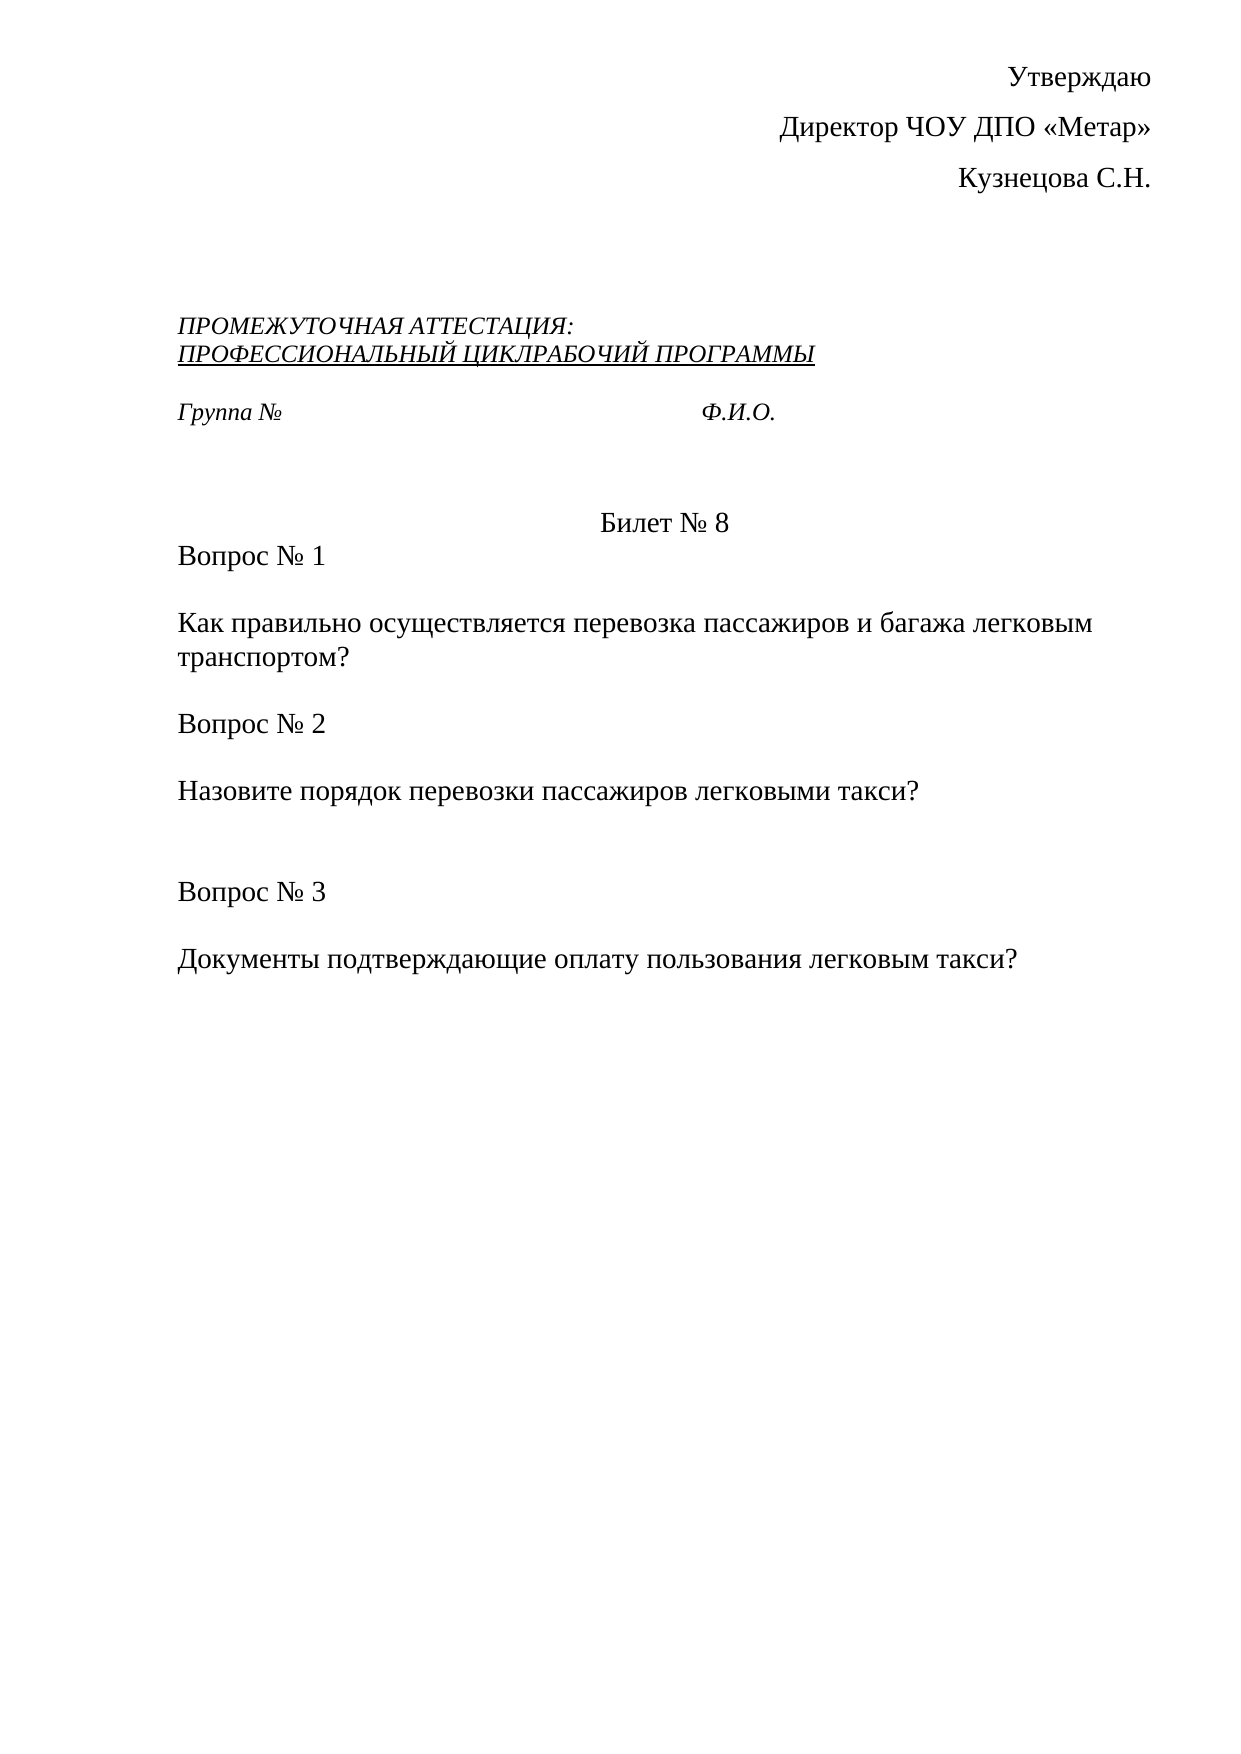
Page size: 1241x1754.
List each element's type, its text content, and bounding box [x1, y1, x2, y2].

text ПРОФЕССИОНАЛЬНЫЙ ЦИКЛРАБОЧИЙ ПРОГРАММЫ [177, 339, 1152, 368]
text Директор ЧОУ ДПО «Метар» [177, 109, 1151, 143]
text Билет № 8 [177, 505, 1152, 538]
text Вопрос № 1 [177, 538, 1152, 572]
text ПРОМЕЖУТОЧНАЯ АТТЕСТАЦИЯ: [177, 311, 1152, 339]
text Кузнецова С.Н. [177, 160, 1151, 193]
text Группа № Ф.И.О. [177, 397, 1152, 426]
text Вопрос № 2 [177, 706, 1152, 739]
text Документы подтверждающие оплату пользования легковым такси? [177, 941, 1152, 974]
text Как правильно осуществляется перевозка пассажиров и багажа легковым транспортом? [177, 605, 1152, 672]
text Вопрос № 3 [177, 874, 1152, 907]
text Назовите порядок перевозки пассажиров легковыми такси? [177, 773, 1152, 807]
text Утверждаю [177, 59, 1151, 93]
